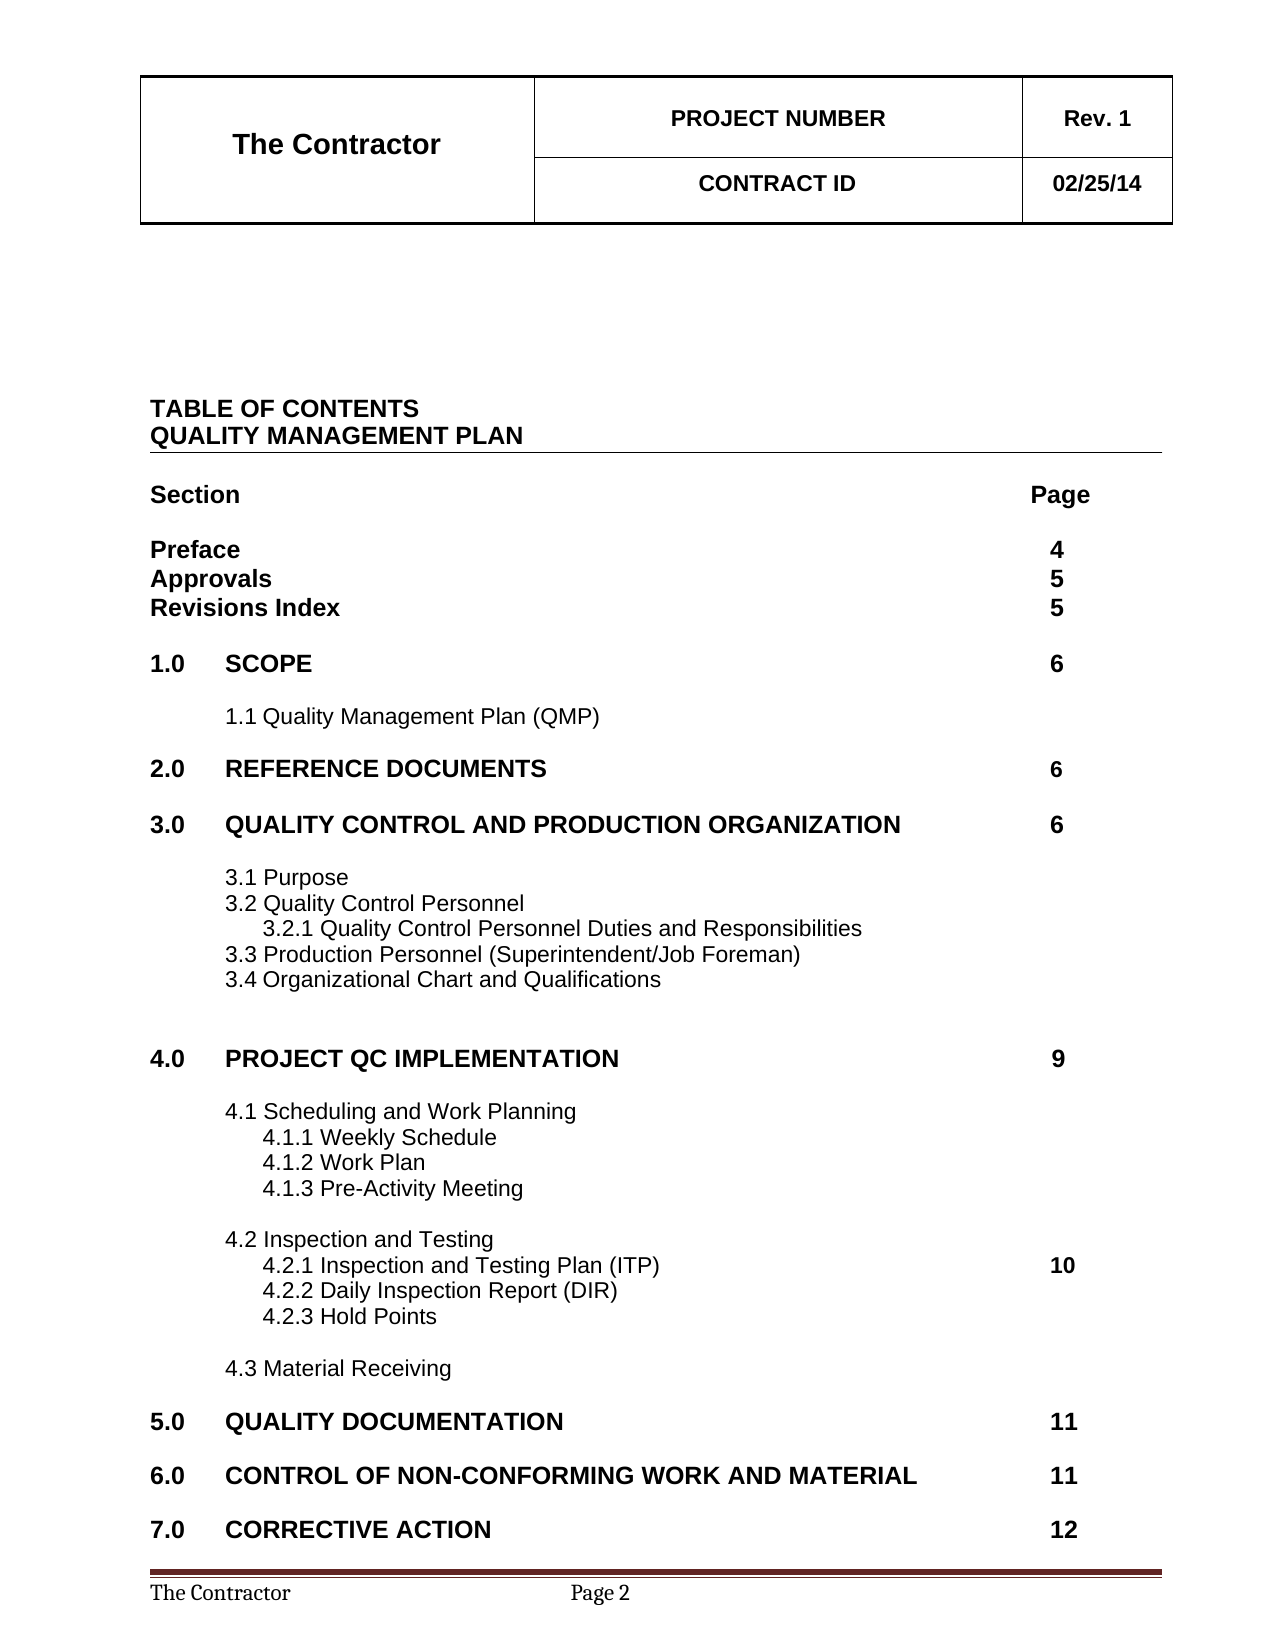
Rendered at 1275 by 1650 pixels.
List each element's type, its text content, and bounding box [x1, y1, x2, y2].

text 3.3 Production Personnel (Superintendent/Job Foreman) [150, 942, 1162, 967]
text Section Page [150, 480, 1162, 509]
text QUALITY MANAGEMENT PLAN [150, 423, 1162, 452]
text 4.1.1 Weekly Schedule [187, 1124, 1162, 1150]
text 3.1 Purpose [150, 865, 1162, 891]
text 4.2 Inspection and Testing [187, 1227, 1162, 1253]
list CONTROL OF NON-CONFORMING WORK AND MATERIAL 11 [150, 1462, 1162, 1490]
text 4.2.1 Inspection and Testing Plan (ITP) 10 [187, 1253, 1162, 1278]
text 2.0 REFERENCE DOCUMENTS 6 [150, 755, 1162, 811]
text 4.2.2 Daily Inspection Report (DIR) [187, 1278, 1162, 1304]
text 4.3 Material Receiving [187, 1356, 1162, 1381]
text 3.0 QUALITY CONTROL AND PRODUCTION ORGANIZATION 6 [150, 811, 1162, 839]
text Approvals 5 [150, 564, 1162, 592]
text 4.1 Scheduling and Work Planning [187, 1099, 1162, 1124]
list SCOPE 6 [150, 650, 1162, 678]
list QUALITY DOCUMENTATION 11 [150, 1408, 1162, 1436]
text 3.2 Quality Control Personnel [150, 891, 1162, 916]
text TABLE OF CONTENTS [150, 395, 1162, 423]
text Revisions Index 5 [150, 592, 1162, 621]
text 3.4 Organizational Chart and Qualifications [150, 967, 1162, 1018]
text 4.1.2 Work Plan [187, 1150, 1162, 1176]
text 1.1 Quality Management Plan (QMP) [187, 704, 1162, 755]
list CORRECTIVE ACTION 12 [150, 1516, 1162, 1544]
text 3.2.1 Quality Control Personnel Duties and Responsibilities [150, 916, 1162, 942]
text 4.2.3 Hold Points [187, 1304, 1162, 1329]
text 4.1.3 Pre-Activity Meeting [187, 1176, 1162, 1201]
text Preface 4 [150, 535, 1162, 564]
list PROJECT QC IMPLEMENTATION 9 [150, 1045, 1162, 1073]
